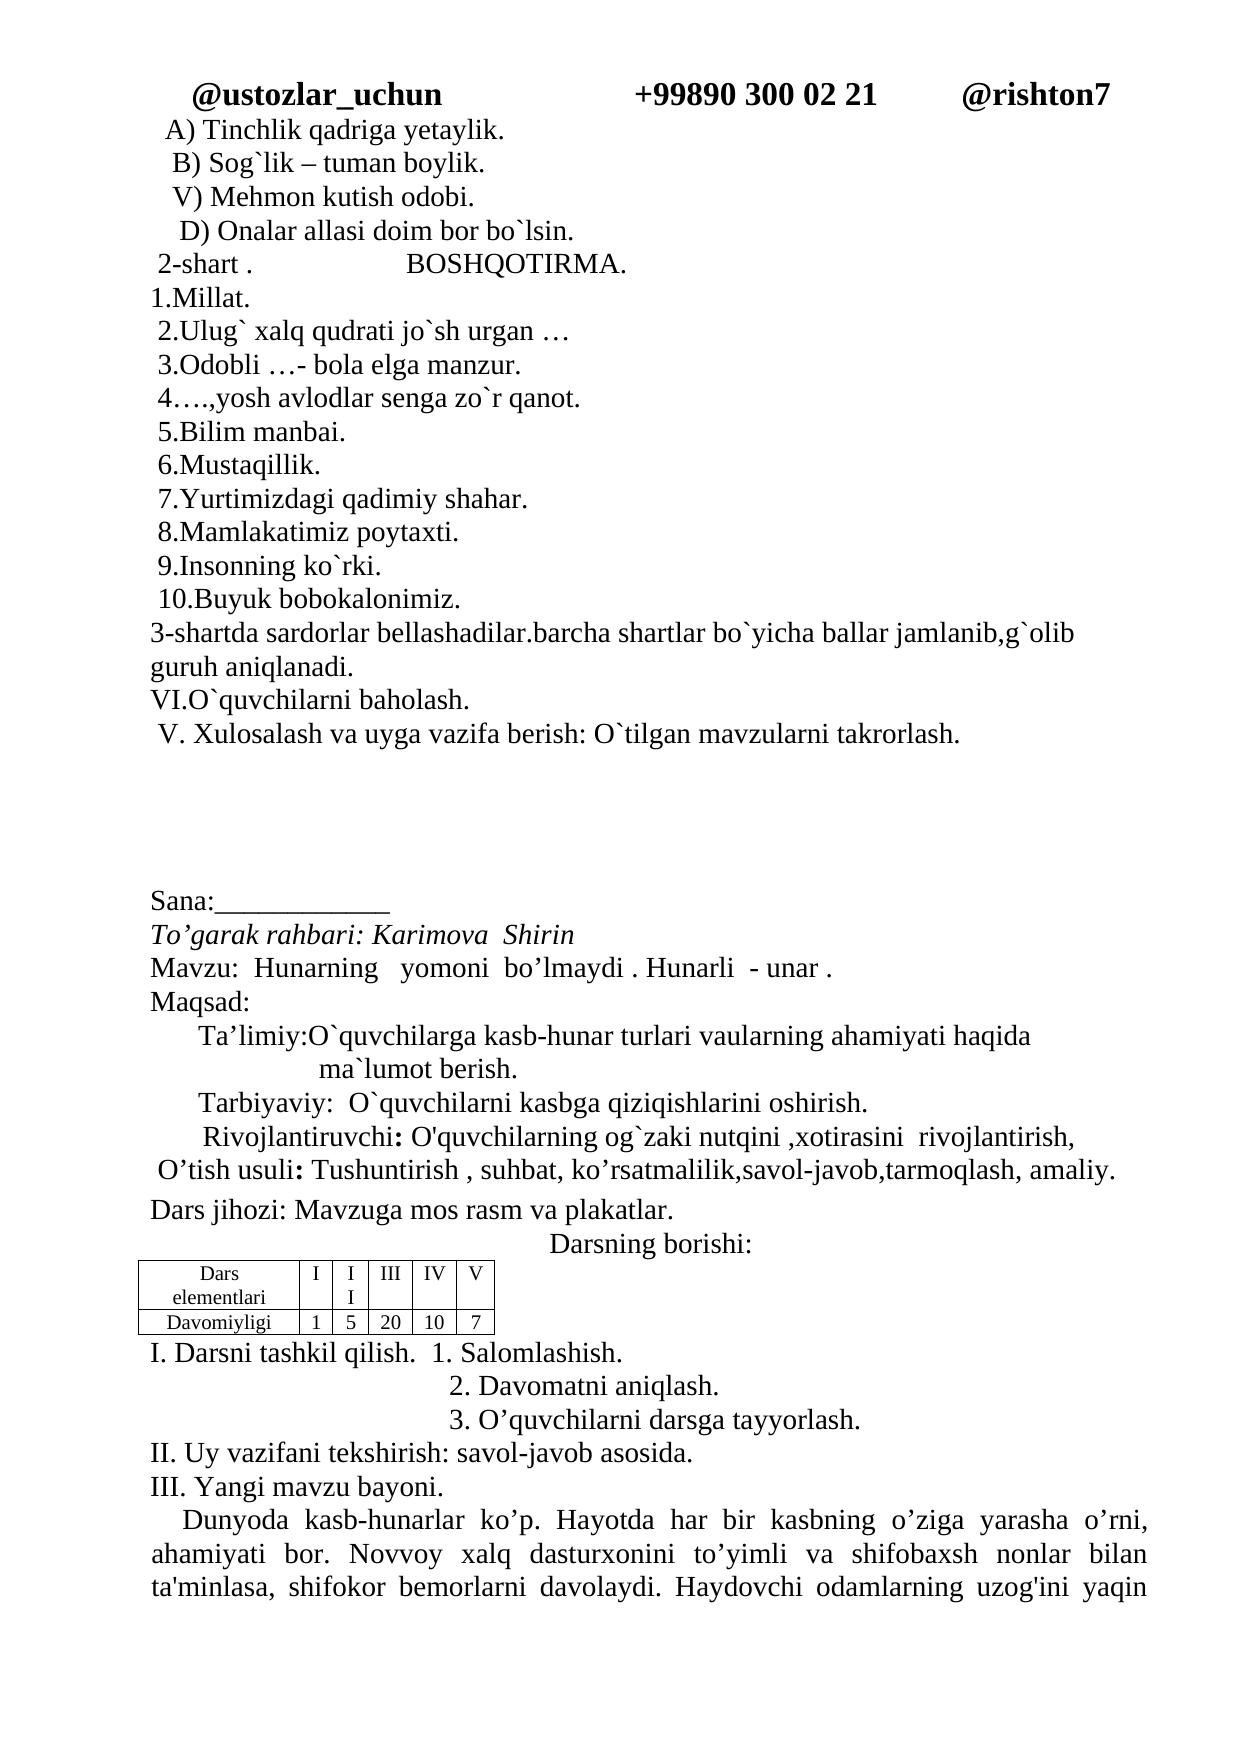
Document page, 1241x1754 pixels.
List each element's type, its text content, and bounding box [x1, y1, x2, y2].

text V) Mehmon kutish odobi. [150, 179, 1147, 213]
text Maqsad: [150, 984, 1152, 1018]
text 4….,yosh avlodlar senga zo`r qanot. [150, 380, 1147, 414]
table_cell 7 [457, 1310, 494, 1334]
text 2.Ulug` xalq qudrati jo`sh urgan … [150, 313, 1147, 347]
text 1.Millat. [150, 280, 1147, 313]
table_cell 10 [413, 1310, 456, 1334]
text Ta’limiy:O`quvchilarga kasb-hunar turlari vaularning ahamiyati haqida ma`lumot berish. [169, 1018, 1152, 1085]
text 2-shart . BOSHQOTIRMA. [150, 246, 1147, 280]
text Darsning borishi: [150, 1226, 1152, 1259]
text VI.O`quvchilarni baholash. [150, 682, 1152, 716]
text III. Yangi mavzu bayoni. [150, 1469, 1147, 1502]
table_header Dars elementlari [139, 1261, 299, 1309]
text Tarbiyaviy: O`quvchilarni kasbga qiziqishlarini oshirish. [150, 1085, 1152, 1118]
table_cell 5 [333, 1310, 368, 1334]
table_header II [333, 1261, 368, 1309]
text I. Darsni tashkil qilish. 1. Salomlashish. [150, 1335, 1152, 1368]
text B) Sog`lik – tuman boylik. [150, 146, 1147, 179]
text 7.Yurtimizdagi qadimiy shahar. [150, 481, 1147, 514]
text 9.Insonning ko`rki. [150, 548, 1147, 582]
table_header V [457, 1261, 494, 1309]
table_cell Davomiyligi [139, 1310, 299, 1334]
text O’tish usuli: Tushuntirish , suhbat, ko’rsatmalilik,savol-javob,tarmoqlash, amaliy. [150, 1152, 1152, 1186]
text 6.Mustaqillik. [150, 447, 1147, 481]
text 3-shartda sardorlar bellashadilar.barcha shartlar bo`yicha ballar jamlanib,g`olib guruh aniqlanadi. [150, 615, 1147, 682]
text 2. Davomatni aniqlash. [150, 1368, 1152, 1402]
text 8.Mamlakatimiz poytaxti. [150, 514, 1147, 548]
table_header IV [413, 1261, 456, 1309]
text To’garak rahbari: Karimova Shirin [150, 917, 1152, 951]
text 5.Bilim manbai. [150, 414, 1147, 447]
text Sana:____________ [150, 883, 1152, 917]
table_header I [300, 1261, 332, 1309]
text 3.Odobli …- bola elga manzur. [150, 347, 1147, 380]
text II. Uy vazifani tekshirish: savol-javob asosida. [150, 1435, 1152, 1469]
text D) Onalar allasi doim bor bo`lsin. [150, 213, 1147, 246]
table_cell 1 [300, 1310, 332, 1334]
text Mavzu: Hunarning yomoni bo’lmaydi . Hunarli - unar . [150, 951, 1152, 984]
text Dars jihozi: Mavzuga mos rasm va plakatlar. [150, 1192, 1147, 1226]
text V. Xulosalash va uyga vazifa berish: O`tilgan mavzularni takrorlash. [150, 716, 1152, 749]
text 10.Buyuk bobokalonimiz. [150, 582, 1147, 615]
table_header III [369, 1261, 412, 1309]
text Rivojlantiruvchi: O'quvchilarning og`zaki nutqini ,xotirasini rivojlantirish, [151, 1119, 1152, 1152]
table_cell 20 [369, 1310, 412, 1334]
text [151, 1502, 1148, 1603]
text 3. O’quvchilarni darsga tayyorlash. [150, 1402, 1152, 1435]
text A) Tinchlik qadriga yetaylik. [150, 112, 1147, 146]
